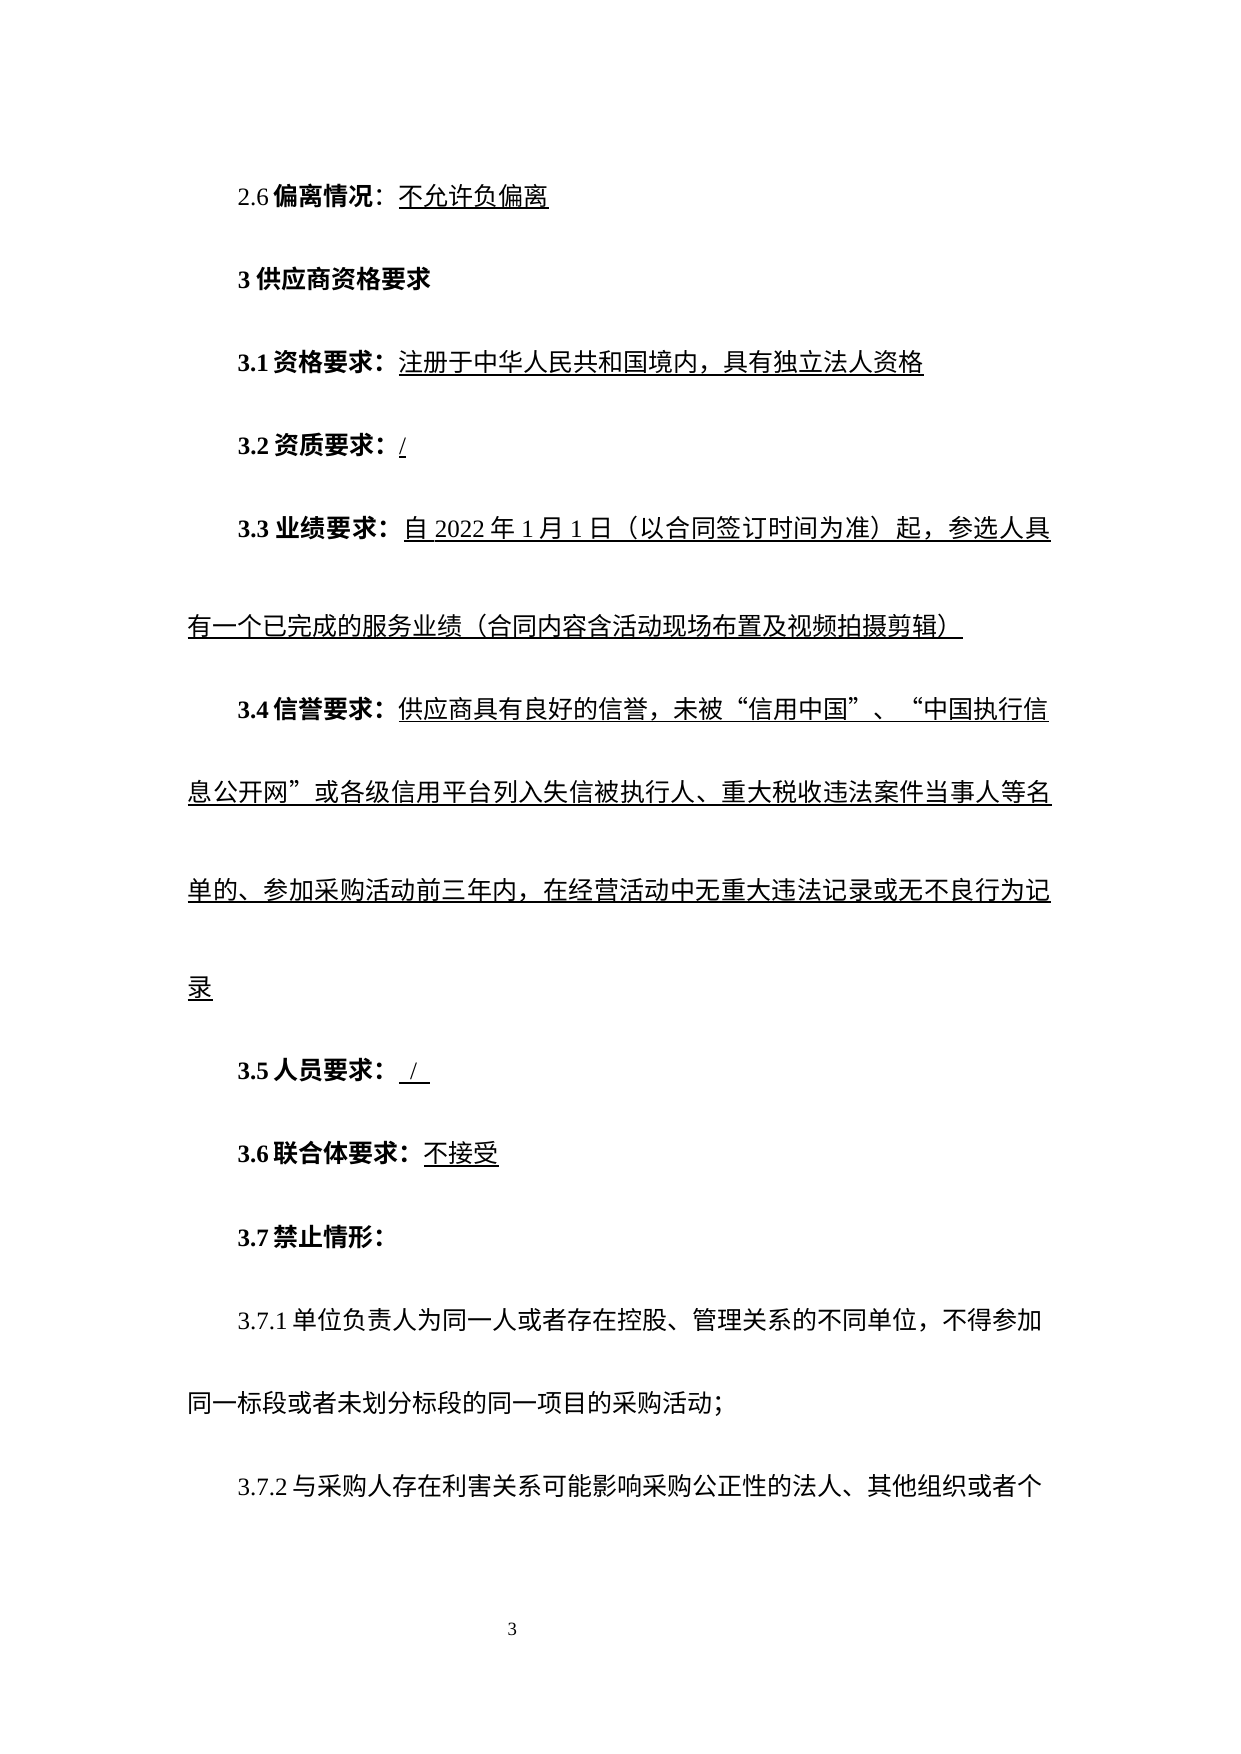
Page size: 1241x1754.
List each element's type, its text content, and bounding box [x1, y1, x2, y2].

text 3.1资格要求：注册于中华人民共和国境内，具有独立法人资格 [231, 328, 1053, 393]
text 息公开网”或各级信用平台列入失信被执行人、重大税收违法案件当事人等名单的、参加采购活动前三年内，在经营活动中无重大违法记录或无不良行为记录 [187, 758, 1053, 1018]
subtitle 3 供应商资格要求 [187, 245, 1053, 310]
text 3.7.2与采购人存在利害关系可能影响采购公正性的法人、其他组织或者个 [231, 1452, 1053, 1517]
text 2.6偏离情况：不允许负偏离 [187, 162, 1053, 227]
text 3.6联合体要求：不接受 [231, 1119, 1053, 1184]
text 3.7禁止情形： [231, 1203, 1053, 1268]
text 3.4信誉要求：供应商具有良好的信誉，未被“信用中国”、“中国执行信 [231, 675, 1053, 740]
text 3.7.1单位负责人为同一人或者存在控股、管理关系的不同单位，不得参加 [231, 1286, 1053, 1351]
text 3.3业绩要求：自2022年1月1日（以合同签订时间为准）起，参选人具有一个已完成的服务业绩（合同内容含活动现场布置及视频拍摄剪辑） [187, 494, 1053, 657]
text 3.5人员要求： / [231, 1036, 1053, 1101]
text 同一标段或者未划分标段的同一项目的采购活动； [187, 1369, 1053, 1434]
text 3.2资质要求：/ [187, 411, 1053, 476]
